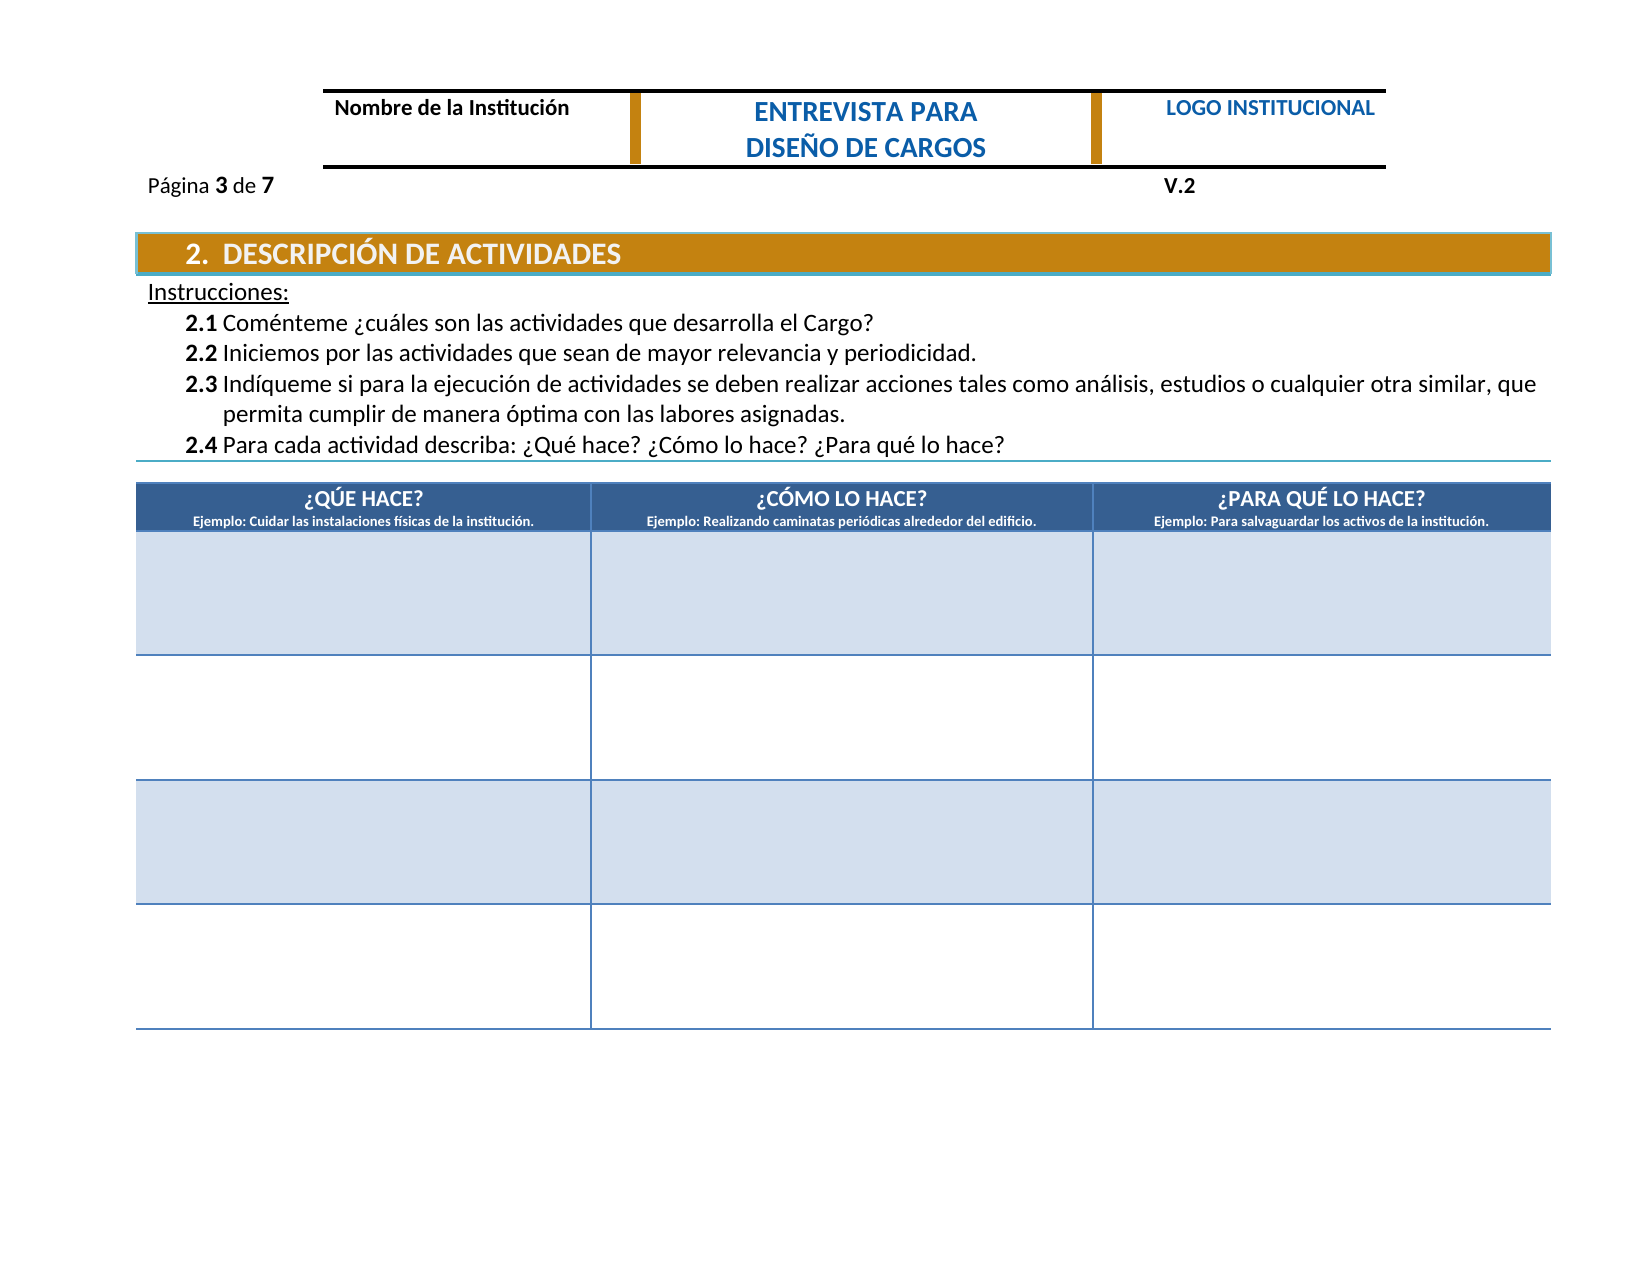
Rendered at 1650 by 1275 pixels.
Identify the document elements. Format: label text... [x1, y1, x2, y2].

table_cell [1094, 781, 1551, 903]
table_header DESCRIPCIÓN DE ACTIVIDADES [138, 234, 1550, 272]
table_header Instrucciones: Coménteme ¿cuáles son las actividades que desarrolla el Cargo? Iniciemos por las actividades que sean de mayor relevancia y periodicidad. Indíqueme si para la ejecución de actividades se deben realizar acciones tales como análisis, estudios o cualquier otra similar, que permita cumplir de manera óptima con las labores asignadas. Para cada actividad describa: ¿Qué hace? ¿Cómo lo hace? ¿Para qué lo hace? [136, 276, 1551, 459]
table_cell [592, 532, 1092, 654]
table_cell [136, 532, 590, 654]
table_cell [136, 781, 590, 903]
table_cell [1094, 656, 1551, 779]
table_header ¿PARA QUÉ LO HACE? Ejemplo: Para salvaguardar los activos de la institución. [1094, 484, 1551, 530]
table_cell [592, 781, 1092, 903]
table_cell [1094, 532, 1551, 654]
table_header ¿QÚE HACE? Ejemplo: Cuidar las instalaciones físicas de la institución. [136, 484, 590, 530]
table_cell [592, 905, 1092, 1027]
table_cell [136, 656, 590, 779]
table_cell [136, 905, 590, 1027]
table_header ¿CÓMO LO HACE? Ejemplo: Realizando caminatas periódicas alrededor del edificio. [592, 484, 1092, 530]
table_cell [592, 656, 1092, 779]
table_cell [1094, 905, 1551, 1027]
